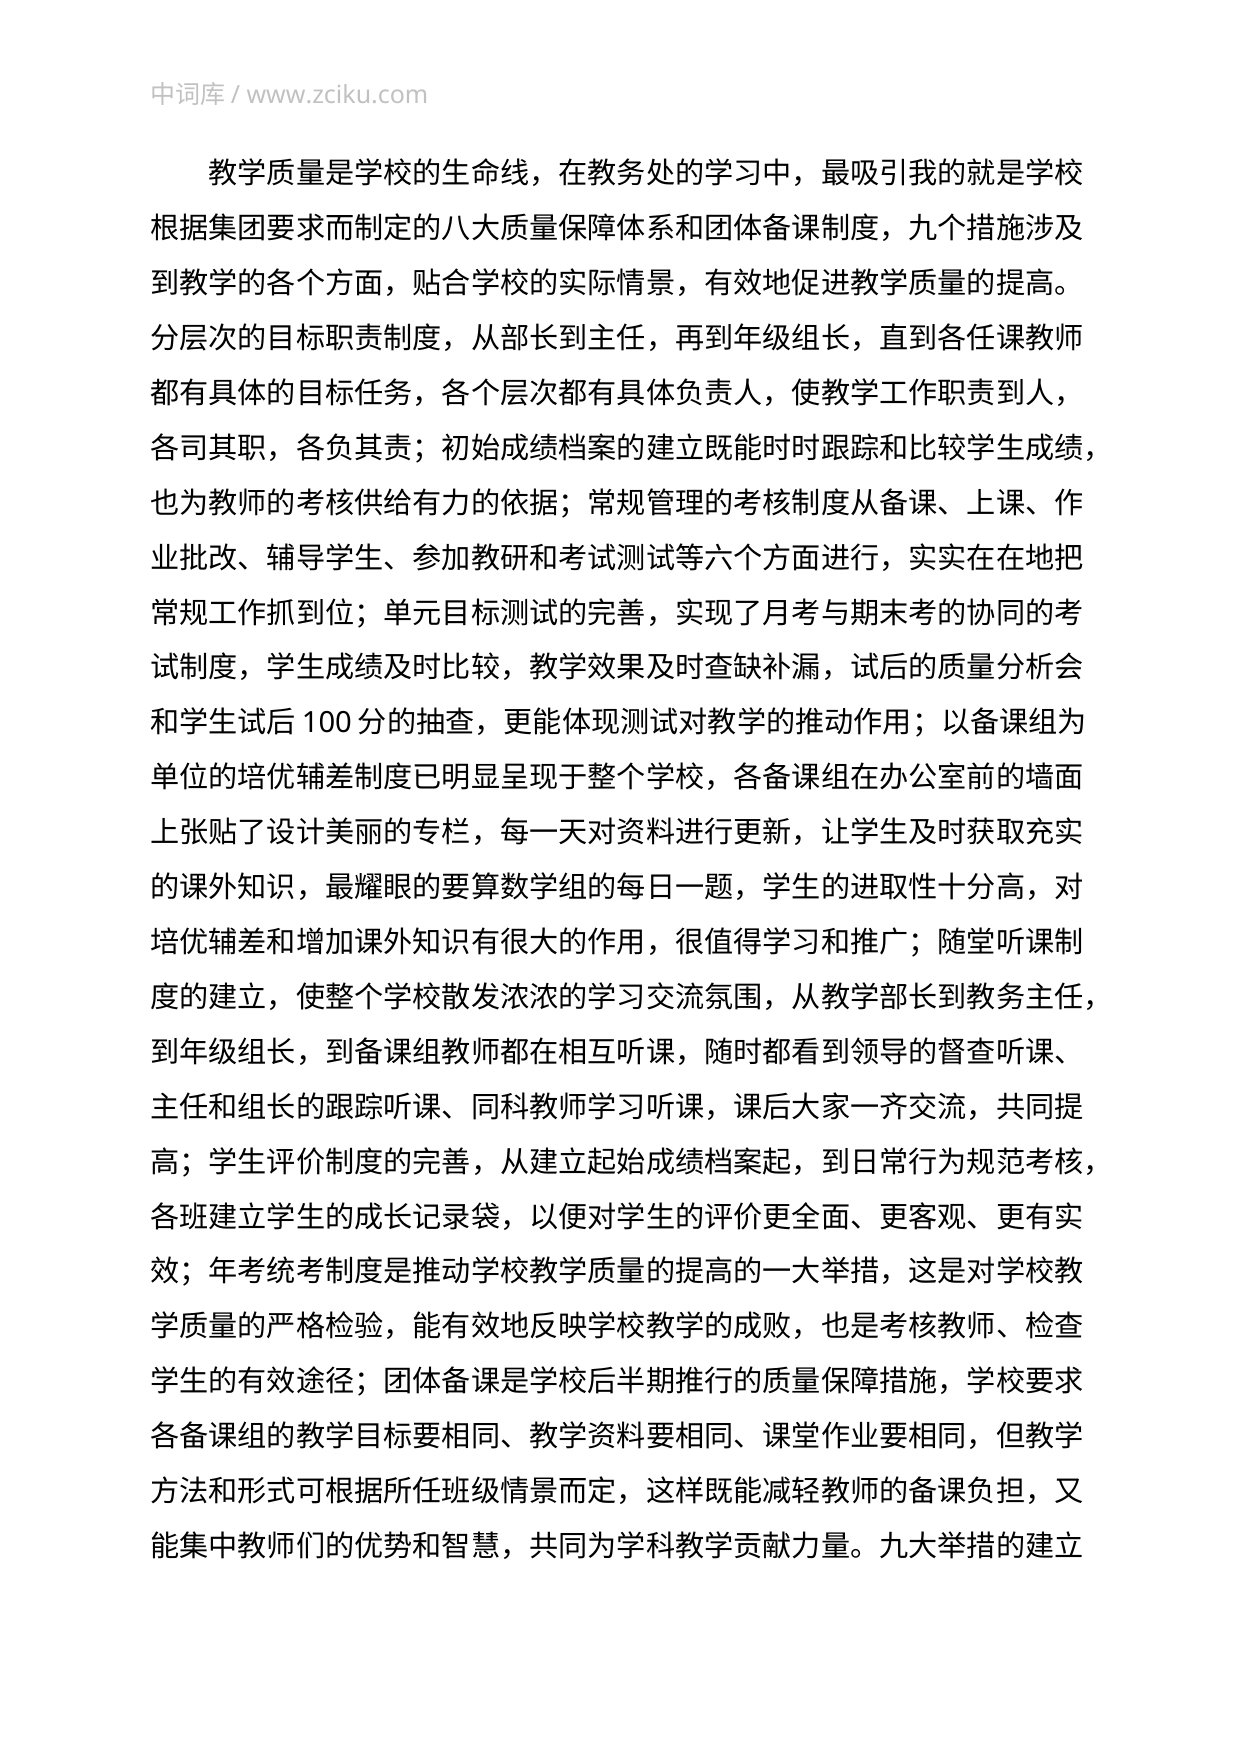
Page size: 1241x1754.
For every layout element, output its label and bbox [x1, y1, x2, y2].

text [150, 150, 1090, 1565]
